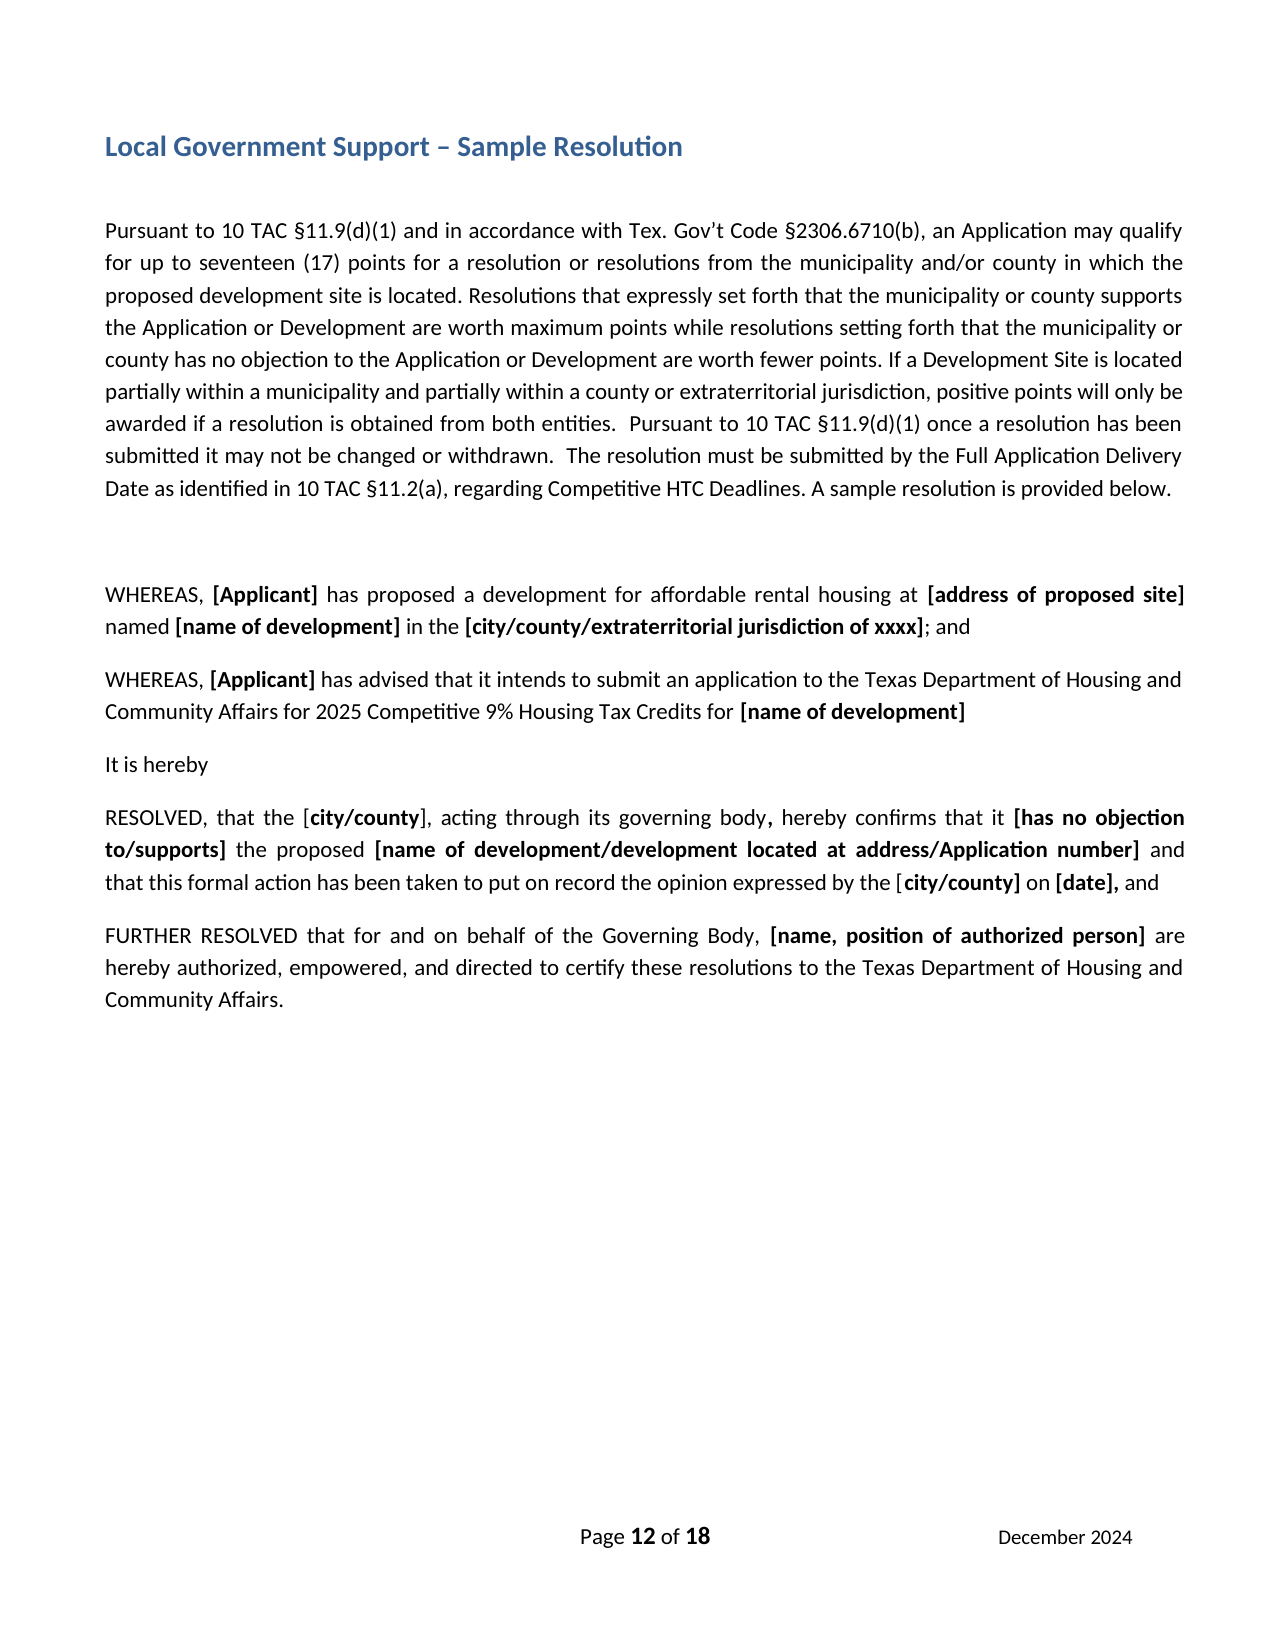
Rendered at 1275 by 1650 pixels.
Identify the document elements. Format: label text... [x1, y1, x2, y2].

text It is hereby [105, 750, 1185, 778]
text FURTHER RESOLVED that for and on behalf of the Governing Body, [name, position of authorized person] are hereby authorized, empowered, and directed to certify these resolutions to the Texas Department of Housing and Community Affairs. [105, 921, 1185, 1013]
text RESOLVED, that the [city/county], acting through its governing body, hereby confirms that it [has no objection to/supports] the proposed [name of development/development located at address/Application number] and that this formal action has been taken to put on record the opinion expressed by the [city/county] on [date], and [105, 803, 1185, 896]
text Local Government Support – Sample Resolution [105, 128, 1185, 163]
text Pursuant to 10 TAC §11.9(d)(1) and in accordance with Tex. Gov’t Code §2306.6710(b), an Application may qualify for up to seventeen (17) points for a resolution or resolutions from the municipality and/or county in which the proposed development site is located. Resolutions that expressly set forth that the municipality or county supports the Application or Development are worth maximum points while resolutions setting forth that the municipality or county has no objection to the Application or Development are worth fewer points. If a Development Site is located partially within a municipality and partially within a county or extraterritorial jurisdiction, positive points will only be awarded if a resolution is obtained from both entities. Pursuant to 10 TAC §11.9(d)(1) once a resolution has been submitted it may not be changed or withdrawn. The resolution must be submitted by the Full Application Delivery Date as identified in 10 TAC §11.2(a), regarding Competitive HTC Deadlines. A sample resolution is provided below. [105, 216, 1185, 502]
text WHEREAS, [Applicant] has proposed a development for affordable rental housing at [address of proposed site] named [name of development] in the [city/county/extraterritorial jurisdiction of xxxx]; and [105, 580, 1185, 640]
text WHEREAS, [Applicant] has advised that it intends to submit an application to the Texas Department of Housing and Community Affairs for 2025 Competitive 9% Housing Tax Credits for [name of development] [105, 665, 1185, 725]
